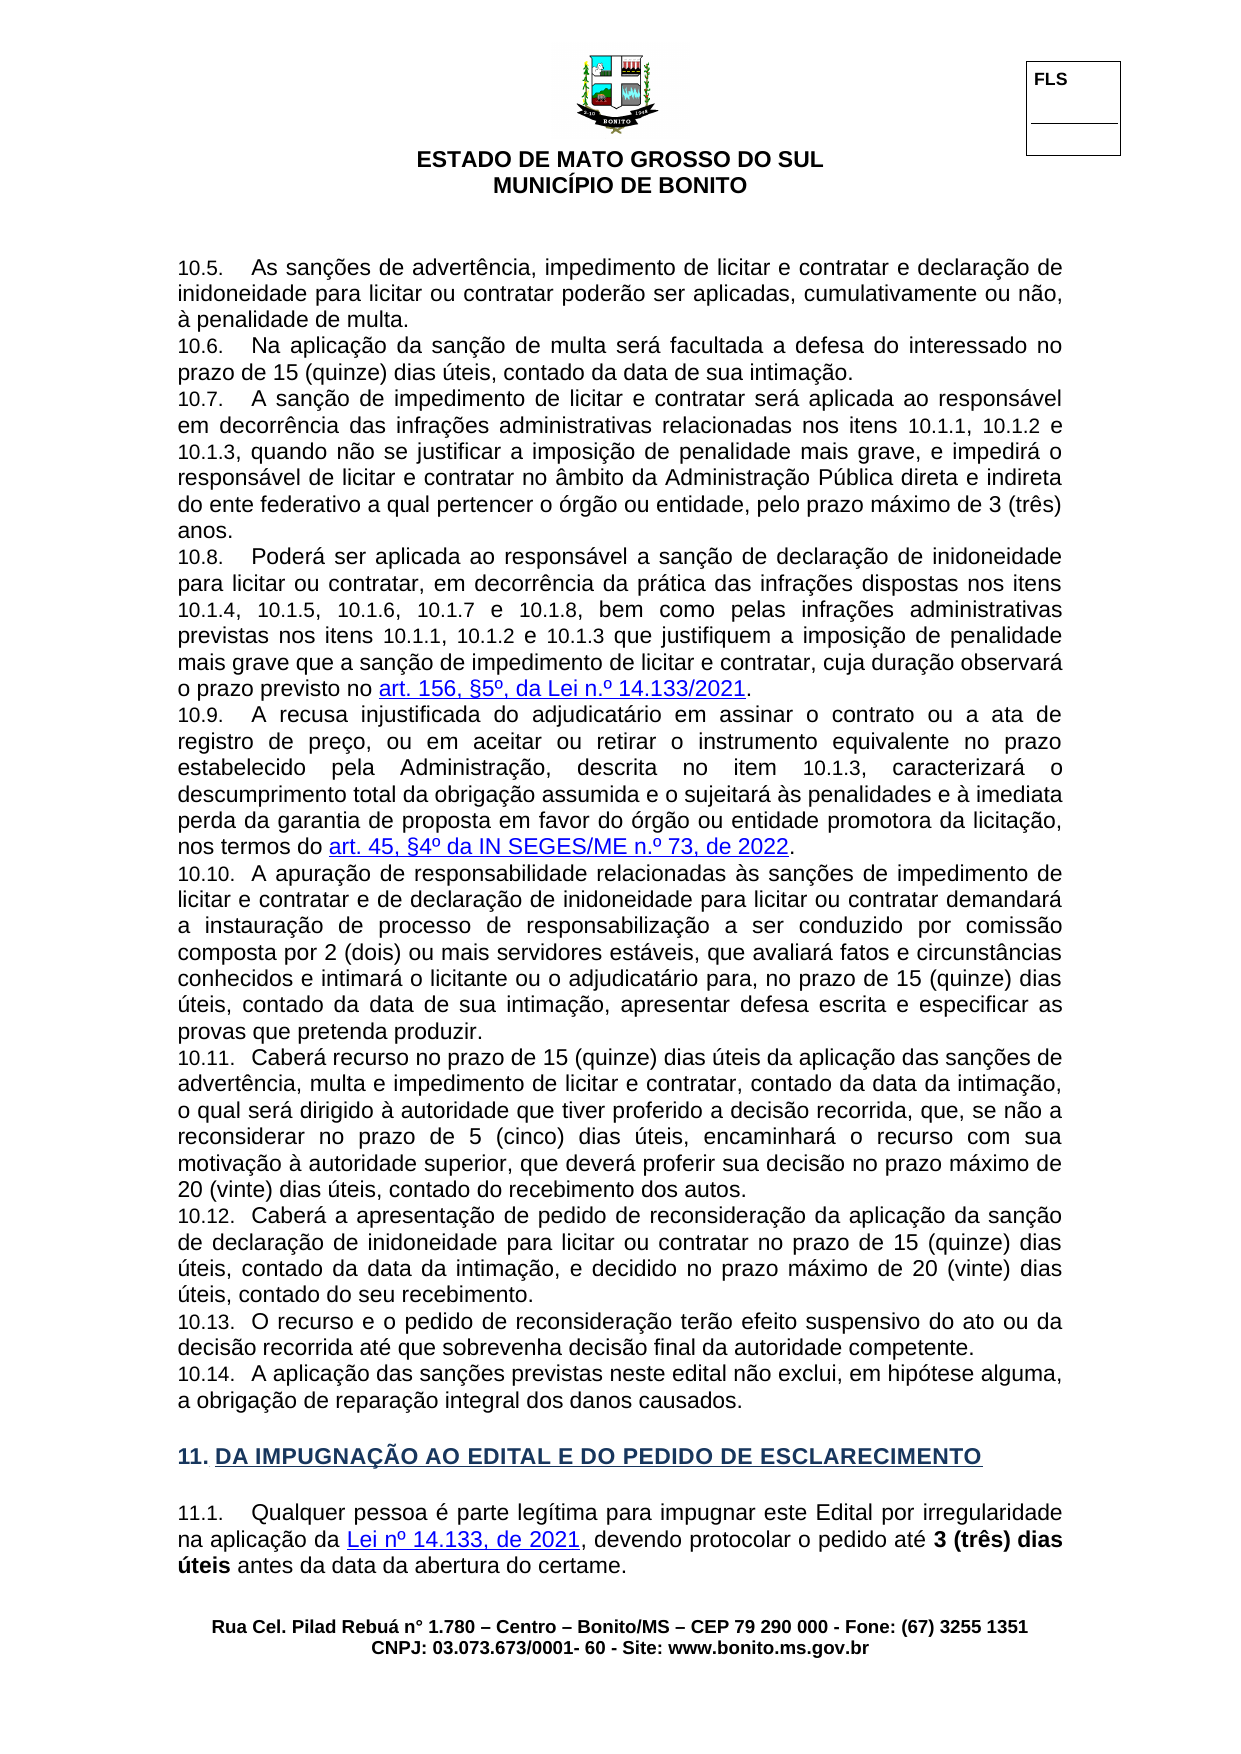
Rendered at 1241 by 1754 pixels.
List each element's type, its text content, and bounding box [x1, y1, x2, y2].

text A aplicação das sanções previstas neste edital não exclui, em hipótese alguma, a obrigação de reparação integral dos danos causados. [177, 1360, 1063, 1413]
text Caberá recurso no prazo de 15 (quinze) dias úteis da aplicação das sanções de advertência, multa e impedimento de licitar e contratar, contado da data da intimação, o qual será dirigido à autoridade que tiver proferido a decisão recorrida, que, se não a reconsiderar no prazo de 5 (cinco) dias úteis, encaminhará o recurso com sua motivação à autoridade superior, que deverá proferir sua decisão no prazo máximo de 20 (vinte) dias úteis, contado do recebimento dos autos. [177, 1044, 1063, 1202]
text DA IMPUGNAÇÃO AO EDITAL E DO PEDIDO DE ESCLARECIMENTO [177, 1443, 1063, 1469]
text A recusa injustificada do adjudicatário em assinar o contrato ou a ata de registro de preço, ou em aceitar ou retirar o instrumento equivalente no prazo estabelecido pela Administração, descrita no item 10.1.3, caracterizará o descumprimento total da obrigação assumida e o sujeitará às penalidades e à imediata perda da garantia de proposta em favor do órgão ou entidade promotora da licitação, nos termos do art. 45, §4º da IN SEGES/ME n.º 73, de 2022. [177, 701, 1063, 859]
text Poderá ser aplicada ao responsável a sanção de declaração de inidoneidade para licitar ou contratar, em decorrência da prática das infrações dispostas nos itens 10.1.4, 10.1.5, 10.1.6, 10.1.7 e 10.1.8, bem como pelas infrações administrativas previstas nos itens 10.1.1, 10.1.2 e 10.1.3 que justifiquem a imposição de penalidade mais grave que a sanção de impedimento de licitar e contratar, cuja duração observará o prazo previsto no art. 156, §5º, da Lei n.º 14.133/2021. [177, 543, 1063, 701]
picture [551, 42, 690, 139]
text A apuração de responsabilidade relacionadas às sanções de impedimento de licitar e contratar e de declaração de inidoneidade para licitar ou contratar demandará a instauração de processo de responsabilização a ser conduzido por comissão composta por 2 (dois) ou mais servidores estáveis, que avaliará fatos e circunstâncias conhecidos e intimará o licitante ou o adjudicatário para, no prazo de 15 (quinze) dias úteis, contado da data de sua intimação, apresentar defesa escrita e especificar as provas que pretenda produzir. [177, 859, 1063, 1044]
text Qualquer pessoa é parte legítima para impugnar este Edital por irregularidade na aplicação da Lei nº 14.133, de 2021, devendo protocolar o pedido até 3 (três) dias úteis antes da data da abertura do certame. [177, 1499, 1063, 1578]
text Na aplicação da sanção de multa será facultada a defesa do interessado no prazo de 15 (quinze) dias úteis, contado da data de sua intimação. [177, 332, 1063, 385]
text O recurso e o pedido de reconsideração terão efeito suspensivo do ato ou da decisão recorrida até que sobrevenha decisão final da autoridade competente. [177, 1308, 1063, 1360]
text Caberá a apresentação de pedido de reconsideração da aplicação da sanção de declaração de inidoneidade para licitar ou contratar no prazo de 15 (quinze) dias úteis, contado da data da intimação, e decidido no prazo máximo de 20 (vinte) dias úteis, contado do seu recebimento. [177, 1202, 1063, 1308]
text As sanções de advertência, impedimento de licitar e contratar e declaração de inidoneidade para licitar ou contratar poderão ser aplicadas, cumulativamente ou não, à penalidade de multa. [177, 253, 1063, 332]
text A sanção de impedimento de licitar e contratar será aplicada ao responsável em decorrência das infrações administrativas relacionadas nos itens 10.1.1, 10.1.2 e 10.1.3, quando não se justificar a imposição de penalidade mais grave, e impedirá o responsável de licitar e contratar no âmbito da Administração Pública direta e indireta do ente federativo a qual pertencer o órgão ou entidade, pelo prazo máximo de 3 (três) anos. [177, 385, 1063, 543]
